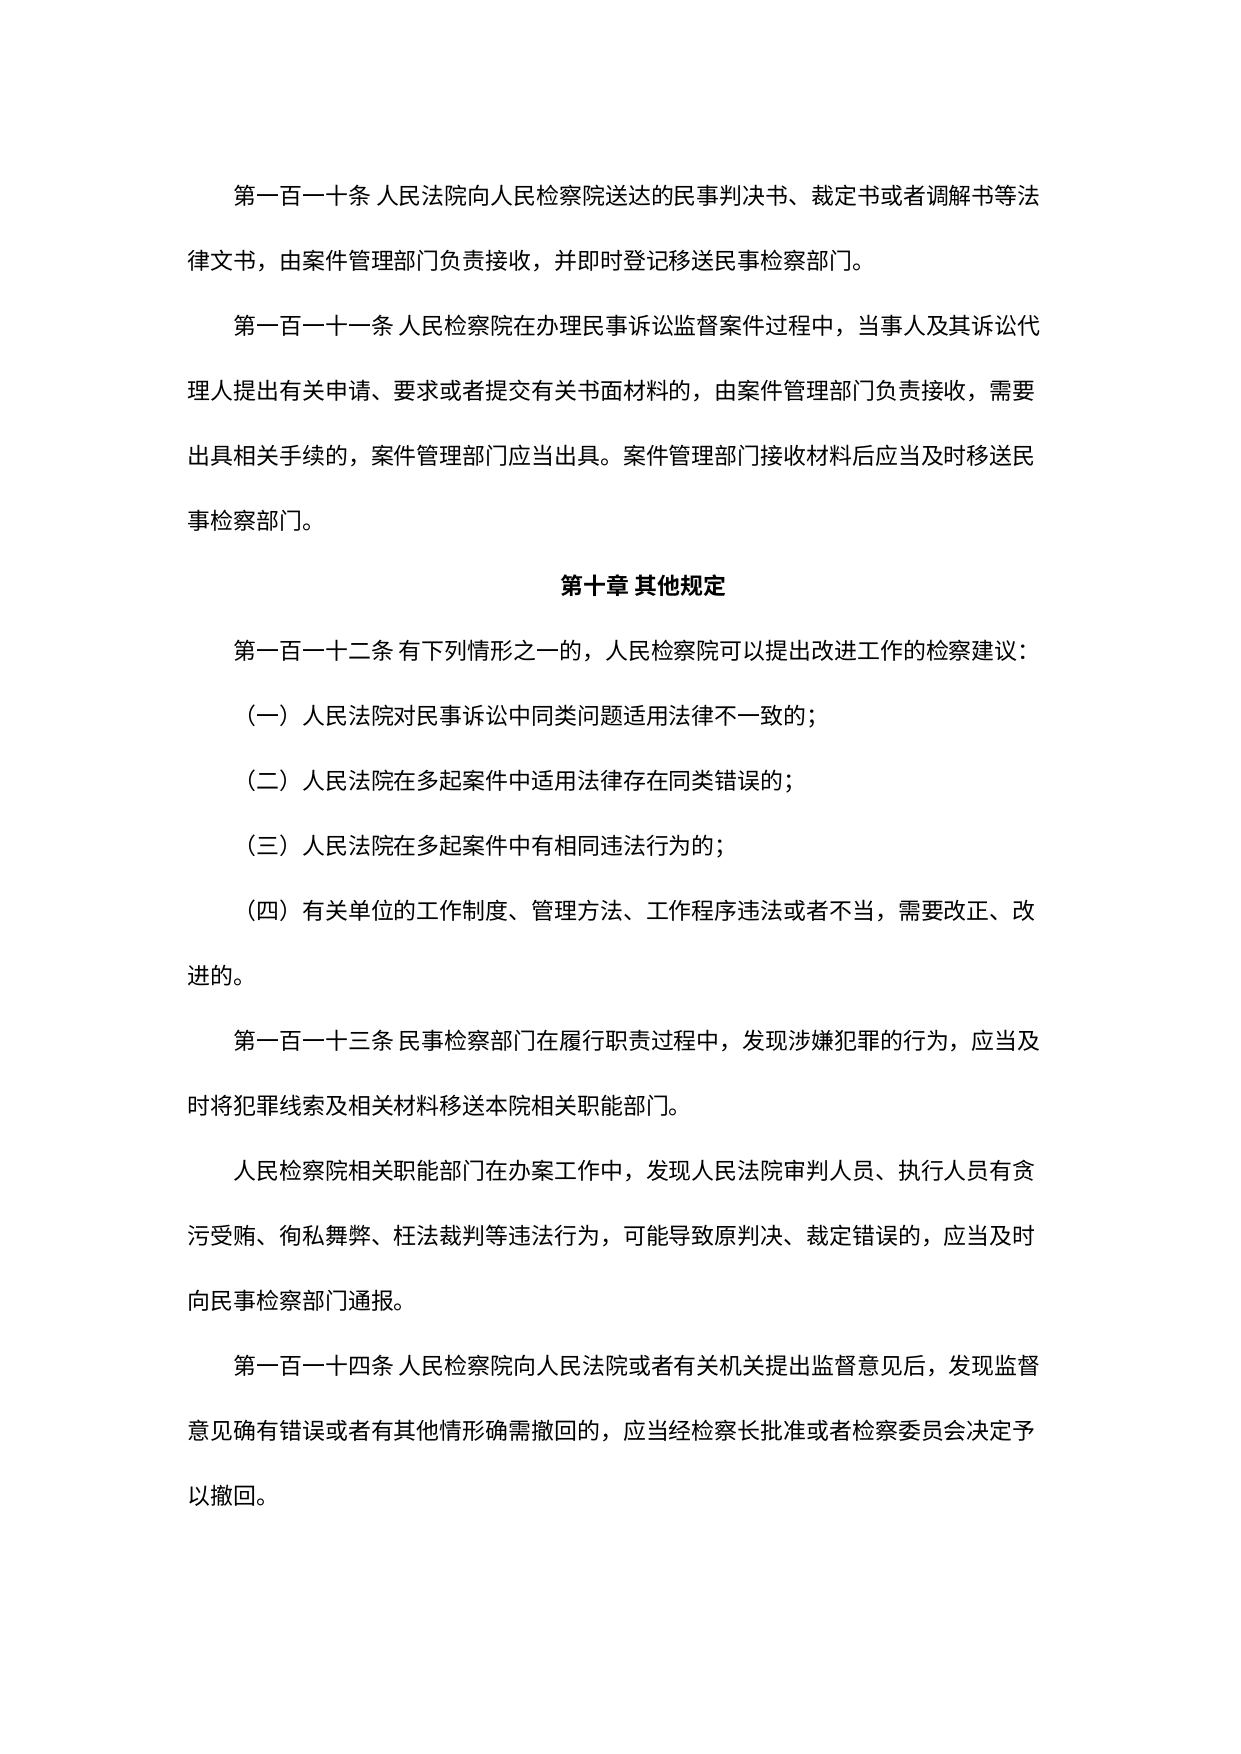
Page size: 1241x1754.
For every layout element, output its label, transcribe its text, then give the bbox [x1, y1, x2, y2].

text 第十章 其他规定 [187, 552, 1053, 617]
text （二）人民法院在多起案件中适用法律存在同类错误的； [187, 747, 1053, 812]
text （四）有关单位的工作制度、管理方法、工作程序违法或者不当，需要改正、改进的。 [187, 877, 1053, 1007]
text 第一百一十四条 人民检察院向人民法院或者有关机关提出监督意见后，发现监督意见确有错误或者有其他情形确需撤回的，应当经检察长批准或者检察委员会决定予以撤回。 [187, 1332, 1053, 1527]
text （三）人民法院在多起案件中有相同违法行为的； [187, 812, 1053, 877]
text 人民检察院相关职能部门在办案工作中，发现人民法院审判人员、执行人员有贪污受贿、徇私舞弊、枉法裁判等违法行为，可能导致原判决、裁定错误的，应当及时向民事检察部门通报。 [187, 1137, 1053, 1332]
text （一）人民法院对民事诉讼中同类问题适用法律不一致的； [187, 682, 1053, 747]
text 第一百一十二条 有下列情形之一的，人民检察院可以提出改进工作的检察建议： [187, 617, 1053, 682]
text 第一百一十三条 民事检察部门在履行职责过程中，发现涉嫌犯罪的行为，应当及时将犯罪线索及相关材料移送本院相关职能部门。 [187, 1007, 1053, 1137]
text 第一百一十条 人民法院向人民检察院送达的民事判决书、裁定书或者调解书等法律文书，由案件管理部门负责接收，并即时登记移送民事检察部门。 [187, 162, 1053, 292]
text 第一百一十一条 人民检察院在办理民事诉讼监督案件过程中，当事人及其诉讼代理人提出有关申请、要求或者提交有关书面材料的，由案件管理部门负责接收，需要出具相关手续的，案件管理部门应当出具。案件管理部门接收材料后应当及时移送民事检察部门。 [187, 292, 1053, 552]
